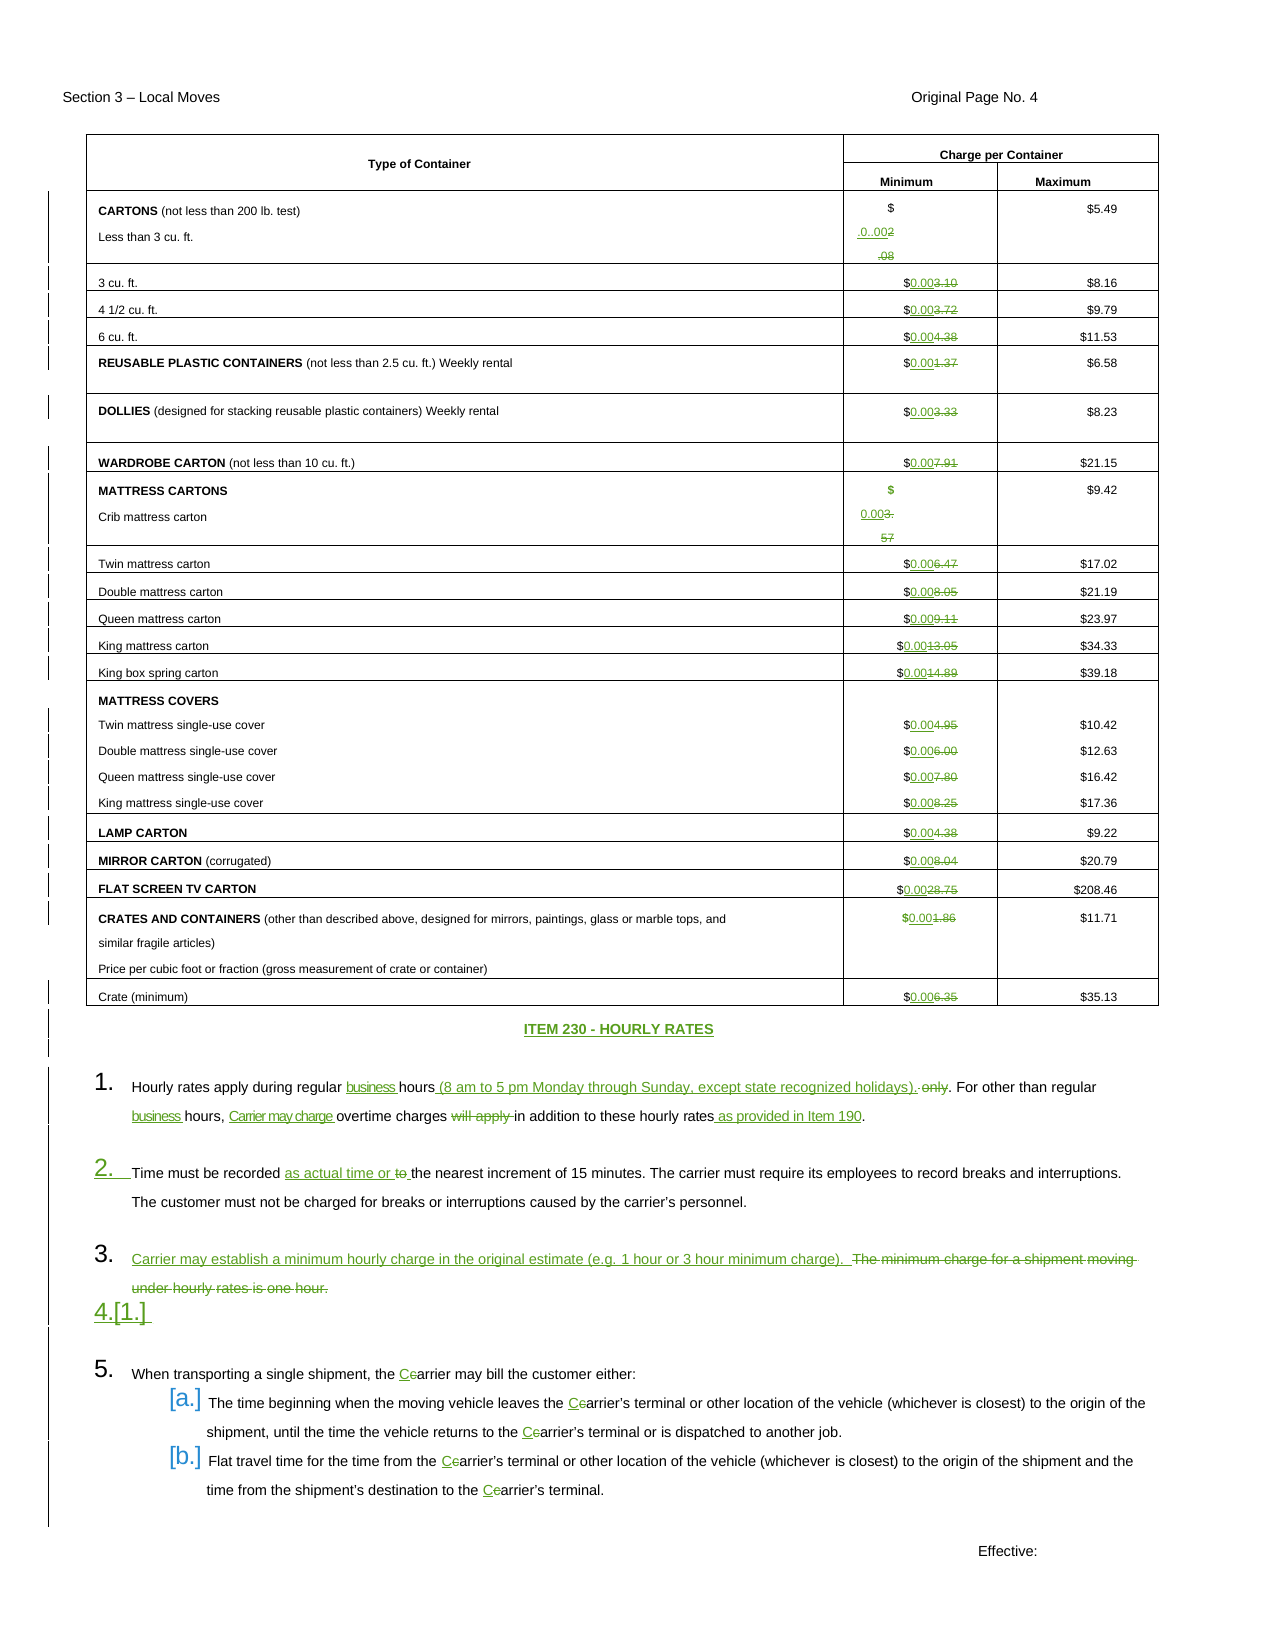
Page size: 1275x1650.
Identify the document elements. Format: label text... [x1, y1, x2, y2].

table_cell Double mattress carton [87, 573, 843, 599]
table_cell Minimum [844, 163, 997, 190]
table_cell $ [844, 759, 997, 785]
table_cell 3 cu. ft. [87, 264, 843, 290]
table_cell Queen mattress carton [87, 600, 843, 626]
table_cell 4 1/2 cu. ft. [87, 291, 843, 317]
table_cell $ [844, 627, 997, 653]
table_cell $35.13 [998, 979, 1158, 1004]
list The time beginning when the moving vehicle leaves the arrier’s terminal or other location of the vehicle (whichever is closest) to the origin of the shipment, until the time the vehicle returns to the arrier’s terminal or is dispatched to another job. [169, 1383, 1158, 1440]
table_cell $ [844, 318, 997, 344]
table_cell $ [844, 979, 997, 1004]
table_cell $12.63 [998, 734, 1158, 759]
table_cell CARTONS (not less than 200 lb. test) [87, 191, 843, 218]
table_cell $39.18 [998, 654, 1158, 680]
table_cell Queen mattress single-use cover [87, 759, 843, 785]
table_cell MIRROR CARTON (corrugated) [87, 842, 843, 869]
table_cell $ [844, 346, 997, 393]
list Hourly rates apply during regular hours. For other than regular hours, overtime charges in addition to these hourly rates. [94, 1067, 1138, 1124]
table_cell $ [844, 785, 997, 812]
table_cell Double mattress single-use cover [87, 734, 843, 759]
table_cell $ [844, 546, 997, 572]
table_cell $9.22 [998, 814, 1158, 841]
table_cell $ [844, 870, 997, 897]
table_cell $21.19 [998, 573, 1158, 599]
table_cell $ [844, 472, 997, 544]
table_cell $ [844, 898, 997, 977]
table_cell $ [844, 573, 997, 599]
table_cell CRATES AND CONTAINERS (other than described above, designed for mirrors, paintings, glass or marble tops, and similar fragile articles) [87, 898, 843, 951]
table_header Charge per Container [844, 135, 1158, 162]
table_cell $ [844, 600, 997, 626]
table_cell WARDROBE CARTON (not less than 10 cu. ft.) [87, 443, 843, 471]
table_cell $ [844, 814, 997, 841]
table_cell King mattress single-use cover [87, 785, 843, 812]
table_cell Twin mattress carton [87, 546, 843, 572]
table_cell Less than 3 cu. ft. [87, 218, 843, 263]
list Flat travel time for the time from the arrier’s terminal or other location of the vehicle (whichever is closest) to the origin of the shipment and the time from the shipment’s destination to the arrier’s terminal. [169, 1441, 1134, 1498]
table_cell $9.79 [998, 291, 1158, 317]
table_cell $ [844, 654, 997, 680]
table_cell DOLLIES (designed for stacking reusable plastic containers) Weekly rental [87, 394, 843, 442]
table_cell King box spring carton [87, 654, 843, 680]
table_cell $208.46 [998, 870, 1158, 897]
table_cell Crate (minimum) [87, 979, 843, 1004]
table_cell $ [844, 842, 997, 869]
table_cell $8.23 [998, 394, 1158, 442]
table_cell $34.33 [998, 627, 1158, 653]
table_cell MATTRESS COVERS [87, 681, 843, 708]
table_cell Twin mattress single-use cover [87, 708, 843, 733]
table_cell MATTRESS CARTONS [87, 472, 843, 498]
list Time must be recorded the nearest increment of 15 minutes. The carrier must require its employees to record breaks and interruptions. The customer must not be charged for breaks or interruptions caused by the carrier’s personnel. [94, 1153, 1146, 1210]
table_cell $ [844, 191, 997, 263]
table_cell $21.15 [998, 443, 1158, 471]
table_cell $17.36 [998, 785, 1158, 812]
table_cell $ [844, 734, 997, 759]
table_cell $17.02 [998, 546, 1158, 572]
table_header Type of Container [87, 135, 843, 190]
table_cell $5.49 [998, 191, 1158, 263]
table_cell $9.42 [998, 472, 1158, 544]
table_cell Crib mattress carton [87, 498, 843, 544]
table_cell $ [844, 291, 997, 317]
table_cell $ [844, 708, 997, 733]
table_cell $ [844, 394, 997, 442]
table_cell $8.16 [998, 264, 1158, 290]
list When transporting a single shipment, the arrier may bill the customer either: [94, 1354, 1212, 1383]
table_cell LAMP CARTON [87, 814, 843, 841]
table_cell REUSABLE PLASTIC CONTAINERS (not less than 2.5 cu. ft.) Weekly rental [87, 346, 843, 393]
table_cell FLAT SCREEN TV CARTON [87, 870, 843, 897]
table_cell Price per cubic foot or fraction (gross measurement of crate or container) [87, 951, 843, 977]
table_cell $6.58 [998, 346, 1158, 393]
table_cell $10.42 [998, 708, 1158, 733]
table_cell $ [844, 443, 997, 471]
table_cell $20.79 [998, 842, 1158, 869]
table_cell $11.53 [998, 318, 1158, 344]
table_cell $ [844, 264, 997, 290]
table_cell 6 cu. ft. [87, 318, 843, 344]
table_cell [844, 681, 997, 708]
table_cell $11.71 [998, 898, 1158, 977]
table_cell Maximum [998, 163, 1158, 190]
table_cell King mattress carton [87, 627, 843, 653]
table_cell $23.97 [998, 600, 1158, 626]
table_cell [998, 681, 1158, 708]
table_cell $16.42 [998, 759, 1158, 785]
